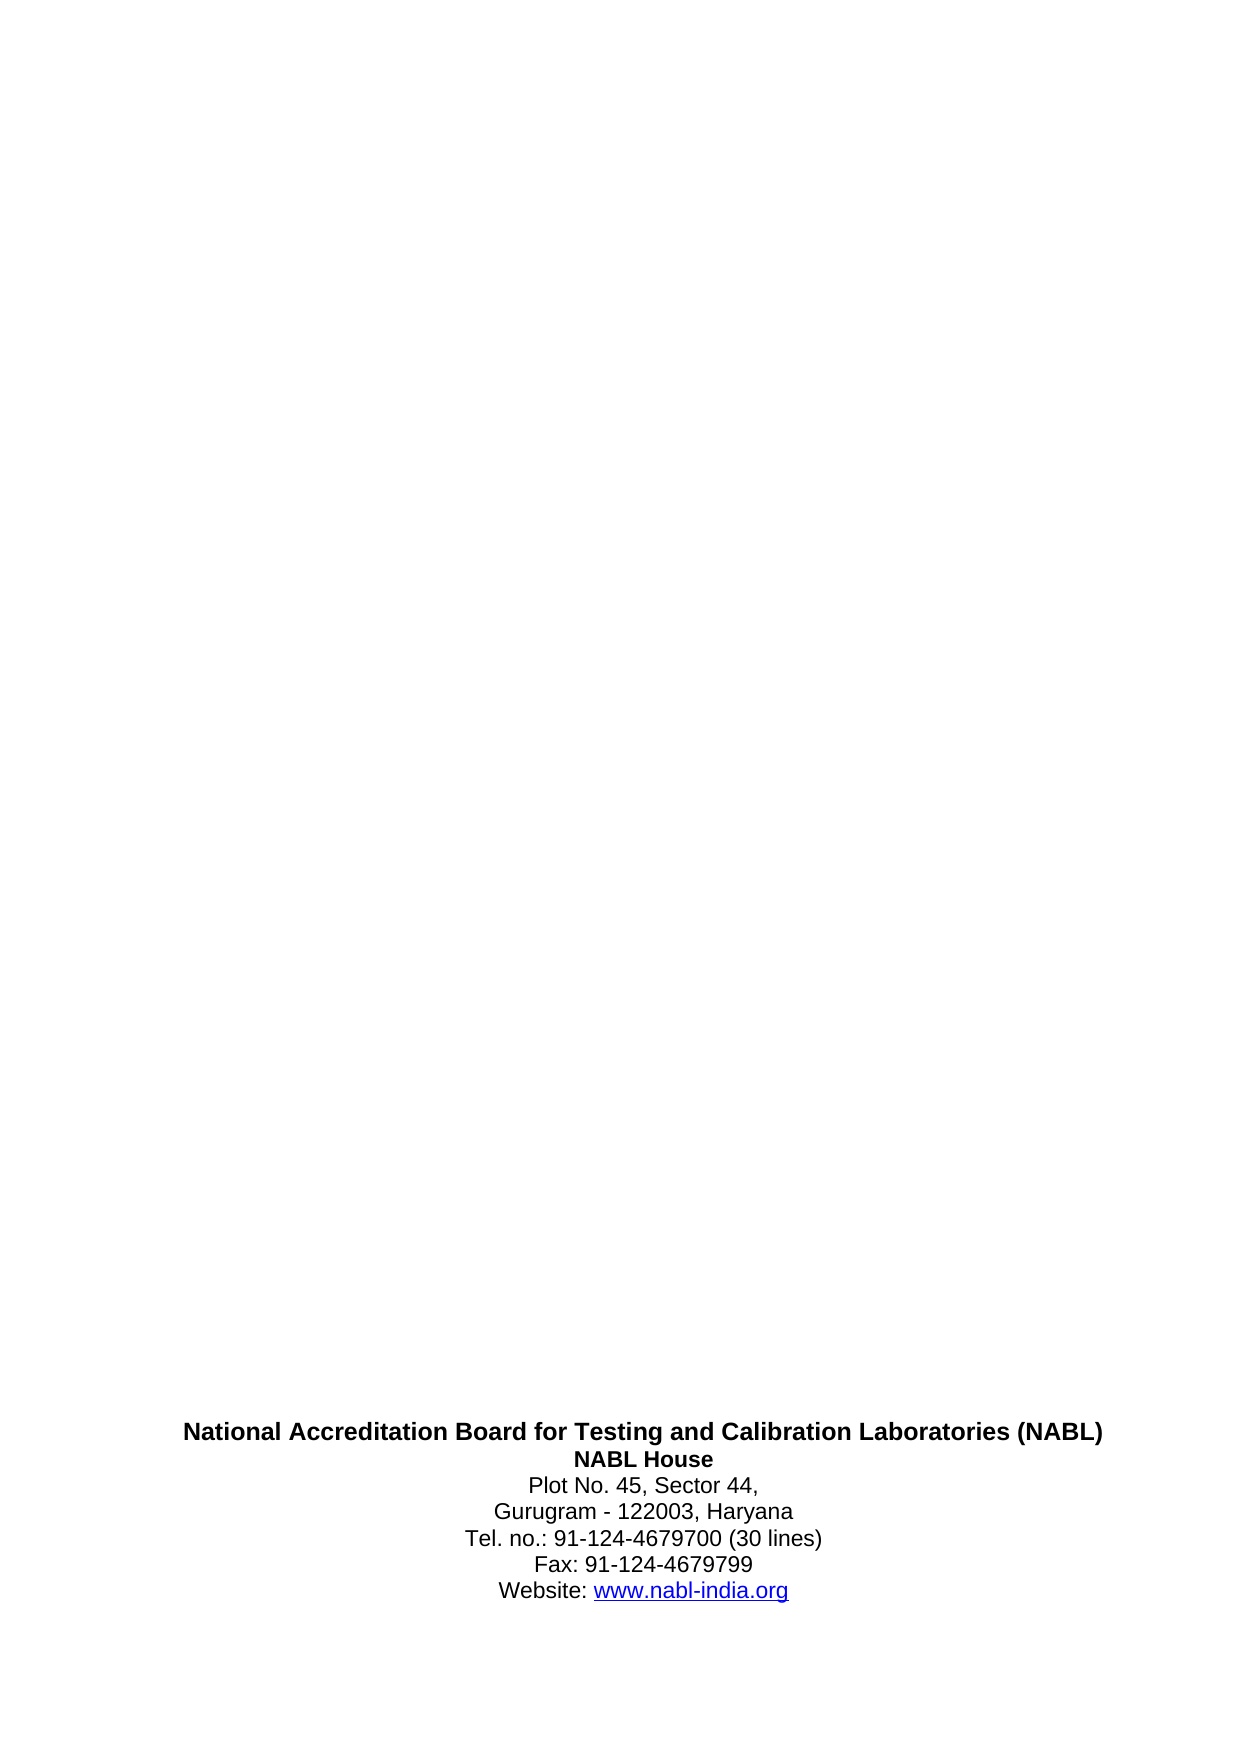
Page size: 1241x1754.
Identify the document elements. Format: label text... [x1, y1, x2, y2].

text NABL House Plot No. 45, Sector 44, Gurugram - 122003, Haryana Tel. no.: 91-124-4679700 (30 lines) Fax: 91-124-4679799 Website: www.nabl-india.org [150, 1446, 1137, 1604]
subtitle National Accreditation Board for Testing and Calibration Laboratories (NABL) [150, 1417, 1137, 1446]
